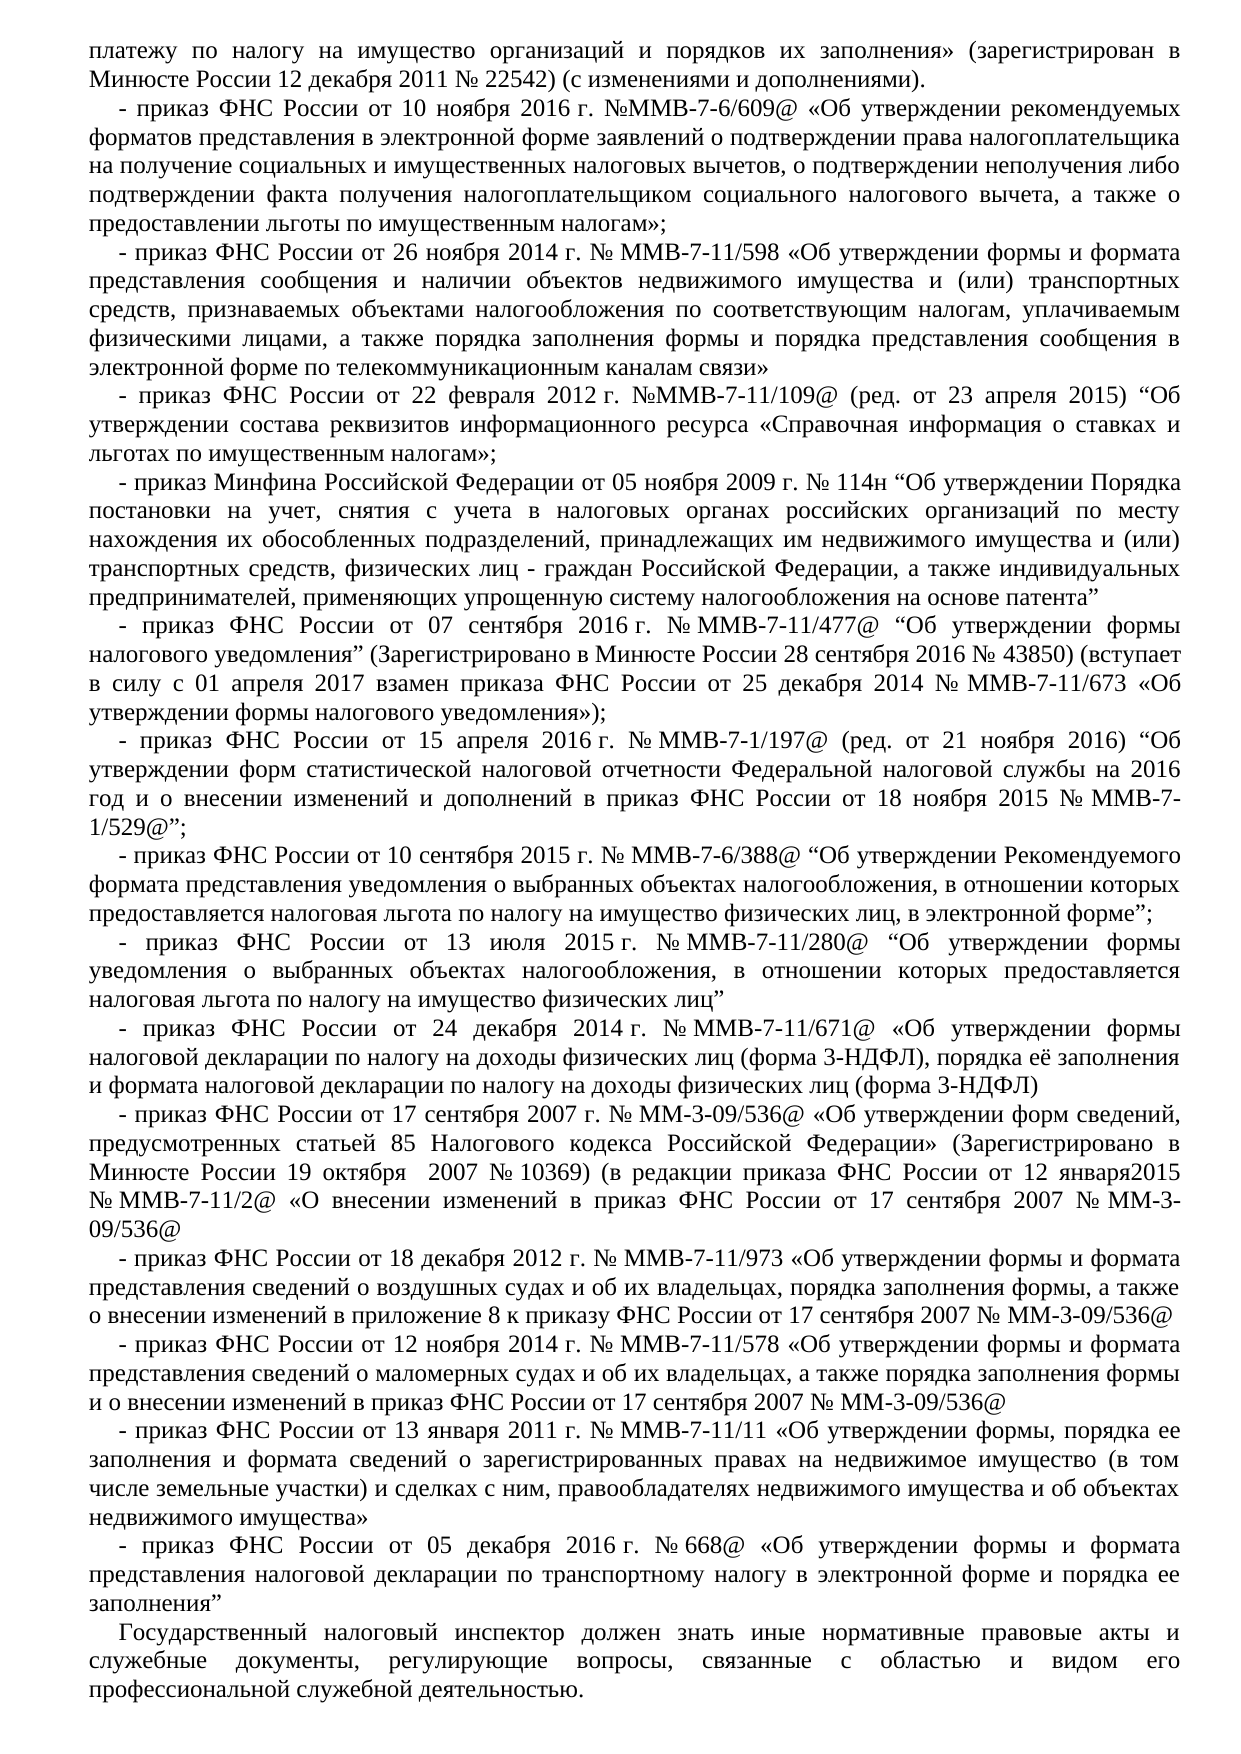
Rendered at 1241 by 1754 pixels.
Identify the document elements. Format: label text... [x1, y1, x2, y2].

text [89, 35, 1181, 93]
text - приказ ФНС России от 13 июля 2015 г. № ММВ-7-11/280@ “Об утверждении формы уведомления о выбранных объектах налогообложения, в отношении которых предоставляется налоговая льгота по налогу на имущество физических лиц” [89, 927, 1181, 1013]
text - приказ ФНС России от 07 сентября 2016 г. № ММВ-7-11/477@ “Об утверждении формы налогового уведомления” (Зарегистрировано в Минюсте России 28 сентября 2016 № 43850) (вступает в силу с 01 апреля 2017 взамен приказа ФНС России от 25 декабря 2014 № ММВ-7-11/673 «Об утверждении формы налогового уведомления»); [89, 610, 1181, 725]
text - приказ ФНС России от 22 февраля 2012 г. №ММВ-7-11/109@ (ред. от 23 апреля 2015) “Об утверждении состава реквизитов информационного ресурса «Справочная информация о ставках и льготах по имущественным налогам»; [89, 380, 1181, 467]
text Государственный налоговый инспектор должен знать иные нормативные правовые акты и служебные документы, регулирующие вопросы, связанные с областью и видом его профессиональной служебной деятельностью. [89, 1617, 1181, 1703]
text - приказ ФНС России от 26 ноября 2014 г. № ММВ-7-11/598 «Об утверждении формы и формата представления сообщения и наличии объектов недвижимого имущества и (или) транспортных средств, признаваемых объектами налогообложения по соответствующим налогам, уплачиваемым физическими лицами, а также порядка заполнения формы и порядка представления сообщения в электронной форме по телекоммуникационным каналам связи» [89, 237, 1181, 380]
text - приказ ФНС России от 10 сентября 2015 г. № ММВ-7-6/388@ “Об утверждении Рекомендуемого формата представления уведомления о выбранных объектах налогообложения, в отношении которых предоставляется налоговая льгота по налогу на имущество физических лиц, в электронной форме”; [89, 840, 1181, 927]
text - приказ ФНС России от 12 ноября 2014 г. № ММВ-7-11/578 «Об утверждении формы и формата представления сведений о маломерных судах и об их владельцах, а также порядка заполнения формы и о внесении изменений в приказ ФНС России от 17 сентября 2007 № ММ-3-09/536@ [89, 1329, 1181, 1415]
text - приказ ФНС России от 10 ноября 2016 г. №ММВ-7-6/609@ «Об утверждении рекомендуемых форматов представления в электронной форме заявлений о подтверждении права налогоплательщика на получение социальных и имущественных налоговых вычетов, о подтверждении неполучения либо подтверждении факта получения налогоплательщиком социального налогового вычета, а также о предоставлении льготы по имущественным налогам»; [89, 93, 1181, 237]
text - приказ Минфина Российской Федерации от 05 ноября 2009 г. № 114н “Об утверждении Порядка постановки на учет, снятия с учета в налоговых органах российских организаций по месту нахождения их обособленных подразделений, принадлежащих им недвижимого имущества и (или) транспортных средств, физических лиц - граждан Российской Федерации, а также индивидуальных предпринимателей, применяющих упрощенную систему налогообложения на основе патента” [89, 467, 1181, 610]
text - приказ ФНС России от 15 апреля 2016 г. № ММВ-7-1/197@ (ред. от 21 ноября 2016) “Об утверждении форм статистической налоговой отчетности Федеральной налоговой службы на 2016 год и о внесении изменений и дополнений в приказ ФНС России от 18 ноября 2015 № ММВ-7-1/529@”; [89, 725, 1181, 840]
text - приказ ФНС России от 13 января 2011 г. № ММВ-7-11/11 «Об утверждении формы, порядка ее заполнения и формата сведений о зарегистрированных правах на недвижимое имущество (в том числе земельные участки) и сделках с ним, правообладателях недвижимого имущества и об объектах недвижимого имущества» [89, 1415, 1181, 1530]
text - приказ ФНС России от 17 сентября 2007 г. № ММ-3-09/536@ «Об утверждении форм сведений, предусмотренных статьей 85 Налогового кодекса Российской Федерации» (Зарегистрировано в Минюсте России 19 октября 2007 № 10369) (в редакции приказа ФНС России от 12 января2015 № ММВ-7-11/2@ «О внесении изменений в приказ ФНС России от 17 сентября 2007 № ММ-3-09/536@ [89, 1099, 1181, 1243]
text - приказ ФНС России от 18 декабря 2012 г. № ММВ-7-11/973 «Об утверждении формы и формата представления сведений о воздушных судах и об их владельцах, порядка заполнения формы, а также о внесении изменений в приложение 8 к приказу ФНС России от 17 сентября 2007 № ММ-3-09/536@ [89, 1243, 1181, 1329]
text - приказ ФНС России от 05 декабря 2016 г. № 668@ «Об утверждении формы и формата представления налоговой декларации по транспортному налогу в электронной форме и порядка ее заполнения” [89, 1530, 1181, 1617]
text - приказ ФНС России от 24 декабря 2014 г. № ММВ-7-11/671@ «Об утверждении формы налоговой декларации по налогу на доходы физических лиц (форма 3-НДФЛ), порядка её заполнения и формата налоговой декларации по налогу на доходы физических лиц (форма 3-НДФЛ) [89, 1013, 1181, 1099]
